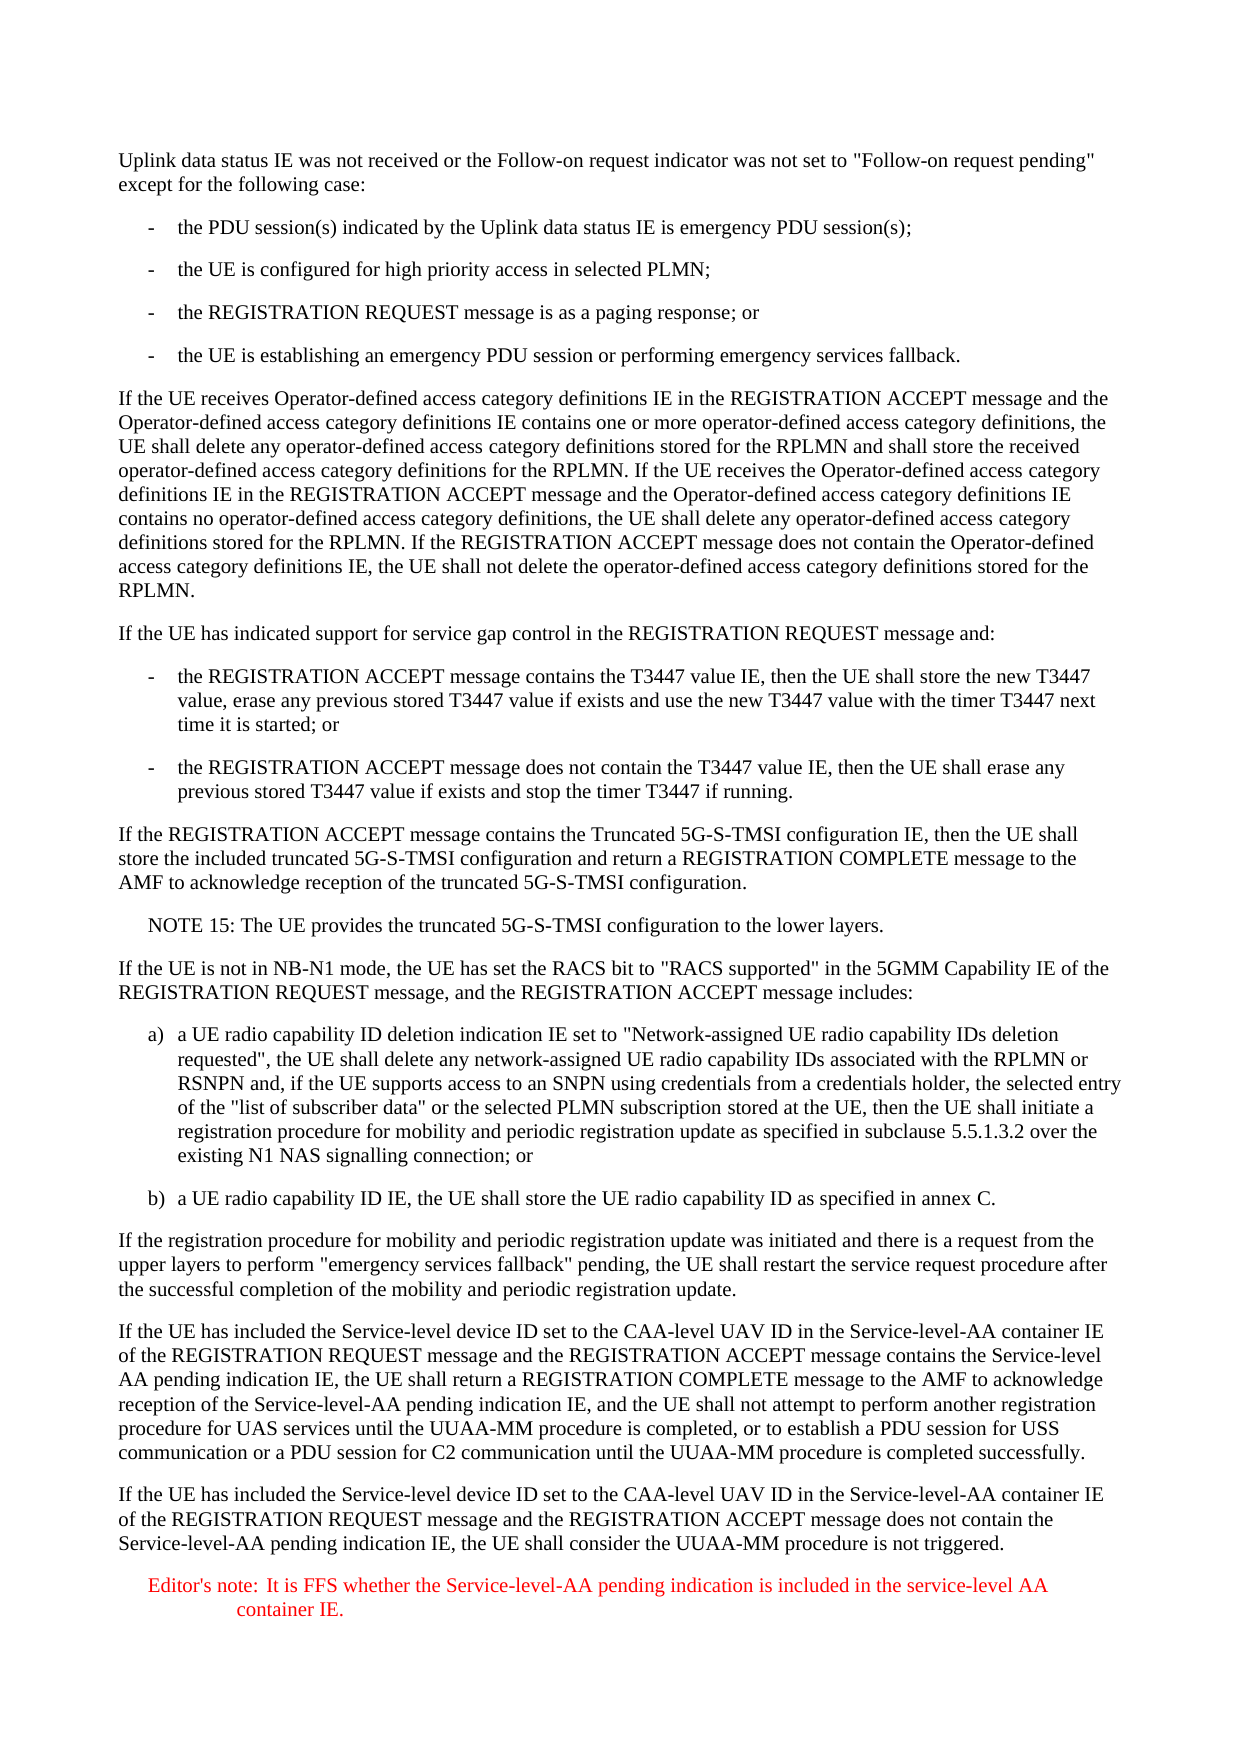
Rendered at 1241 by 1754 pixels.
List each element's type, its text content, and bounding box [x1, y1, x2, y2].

text If the UE receives Operator-defined access category definitions IE in the REGISTRATION ACCEPT message and the Operator-defined access category definitions IE contains one or more operator-defined access category definitions, the UE shall delete any operator-defined access category definitions stored for the RPLMN and shall store the received operator-defined access category definitions for the RPLMN. If the UE receives the Operator-defined access category definitions IE in the REGISTRATION ACCEPT message and the Operator-defined access category definitions IE contains no operator-defined access category definitions, the UE shall delete any operator-defined access category definitions stored for the RPLMN. If the REGISTRATION ACCEPT message does not contain the Operator-defined access category definitions IE, the UE shall not delete the operator-defined access category definitions stored for the RPLMN. [118, 386, 1122, 602]
text If the UE has indicated support for service gap control in the REGISTRATION REQUEST message and: [118, 621, 1122, 645]
text If the UE is not in NB-N1 mode, the UE has set the RACS bit to "RACS supported" in the 5GMM Capability IE of the REGISTRATION REQUEST message, and the REGISTRATION ACCEPT message includes: [118, 956, 1122, 1004]
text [118, 148, 1122, 196]
text If the UE has included the Service-level device ID set to the CAA-level UAV ID in the Service-level-AA container IE of the REGISTRATION REQUEST message and the REGISTRATION ACCEPT message contains the Service-level AA pending indication IE, the UE shall return a REGISTRATION COMPLETE message to the AMF to acknowledge reception of the Service-level-AA pending indication IE, and the UE shall not attempt to perform another registration procedure for UAS services until the UUAA-MM procedure is completed, or to establish a PDU session for USS communication or a PDU session for C2 communication until the UUAA-MM procedure is completed successfully. [118, 1319, 1122, 1464]
text If the UE has included the Service-level device ID set to the CAA-level UAV ID in the Service-level-AA container IE of the REGISTRATION REQUEST message and the REGISTRATION ACCEPT message does not contain the Service-level-AA pending indication IE, the UE shall consider the UUAA-MM procedure is not triggered. [118, 1482, 1122, 1554]
text If the registration procedure for mobility and periodic registration update was initiated and there is a request from the upper layers to perform "emergency services fallback" pending, the UE shall restart the service request procedure after the successful completion of the mobility and periodic registration update. [118, 1228, 1122, 1301]
text - the REGISTRATION ACCEPT message does not contain the T3447 value IE, then the UE shall erase any previous stored T3447 value if exists and stop the timer T3447 if running. [148, 755, 1122, 803]
text Editor's note: It is FFS whether the Service-level-AA pending indication is included in the service-level AA container IE. [148, 1573, 1122, 1621]
text - the PDU session(s) indicated by the Uplink data status IE is emergency PDU session(s); [148, 214, 1122, 239]
text b) a UE radio capability ID IE, the UE shall store the UE radio capability ID as specified in annex C. [148, 1186, 1122, 1209]
text - the UE is configured for high priority access in selected PLMN; [148, 257, 1122, 281]
text - the REGISTRATION ACCEPT message contains the T3447 value IE, then the UE shall store the new T3447 value, erase any previous stored T3447 value if exists and use the new T3447 value with the timer T3447 next time it is started; or [148, 664, 1122, 736]
text - the UE is establishing an emergency PDU session or performing emergency services fallback. [148, 343, 1122, 367]
text NOTE 15: The UE provides the truncated 5G-S-TMSI configuration to the lower layers. [148, 913, 1122, 937]
text If the REGISTRATION ACCEPT message contains the Truncated 5G-S-TMSI configuration IE, then the UE shall store the included truncated 5G-S-TMSI configuration and return a REGISTRATION COMPLETE message to the AMF to acknowledge reception of the truncated 5G-S-TMSI configuration. [118, 822, 1122, 894]
text a) a UE radio capability ID deletion indication IE set to "Network-assigned UE radio capability IDs deletion requested", the UE shall delete any network-assigned UE radio capability IDs associated with the RPLMN or RSNPN and, if the UE supports access to an SNPN using credentials from a credentials holder, the selected entry of the "list of subscriber data" or the selected PLMN subscription stored at the UE, then the UE shall initiate a registration procedure for mobility and periodic registration update as specified in subclause 5.5.1.3.2 over the existing N1 NAS signalling connection; or [148, 1022, 1122, 1167]
text - the REGISTRATION REQUEST message is as a paging response; or [148, 300, 1122, 324]
